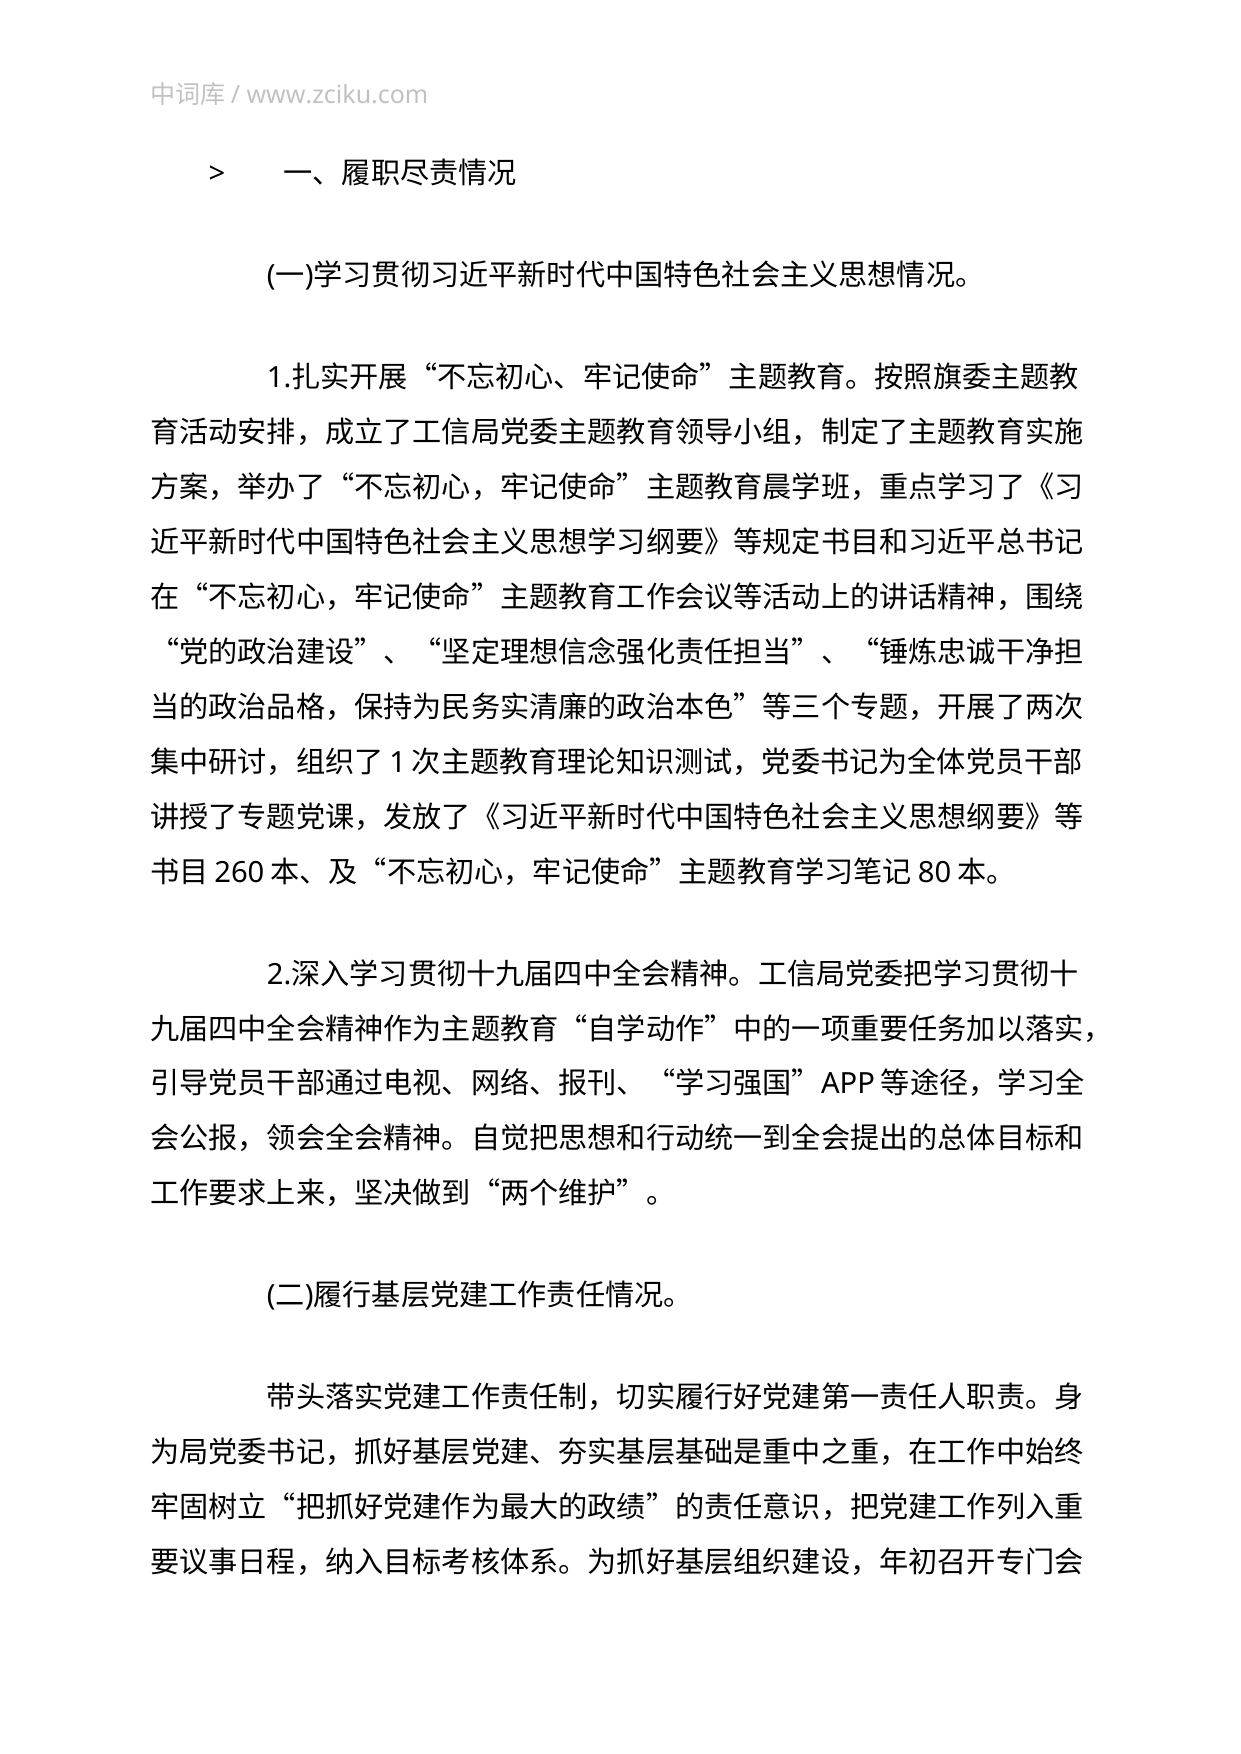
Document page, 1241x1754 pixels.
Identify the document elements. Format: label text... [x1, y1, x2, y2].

text (二)履行基层党建工作责任情况。 [150, 1272, 1090, 1314]
text (一)学习贯彻习近平新时代中国特色社会主义思想情况。 [150, 252, 1090, 294]
text 2.深入学习贯彻十九届四中全会精神。工信局党委把学习贯彻十九届四中全会精神作为主题教育“自学动作”中的一项重要任务加以落实，引导党员干部通过电视、网络、报刊、“学习强国”APP等途径，学习全会公报，领会全会精神。自觉把思想和行动统一到全会提出的总体目标和工作要求上来，坚决做到“两个维护”。 [150, 950, 1090, 1212]
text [150, 1374, 1090, 1581]
text 1.扎实开展“不忘初心、牢记使命”主题教育。按照旗委主题教育活动安排，成立了工信局党委主题教育领导小组，制定了主题教育实施方案，举办了“不忘初心，牢记使命”主题教育晨学班，重点学习了《习近平新时代中国特色社会主义思想学习纲要》等规定书目和习近平总书记在“不忘初心，牢记使命”主题教育工作会议等活动上的讲话精神，围绕“党的政治建设”、“坚定理想信念强化责任担当”、“锤炼忠诚干净担当的政治品格，保持为民务实清廉的政治本色”等三个专题，开展了两次集中研讨，组织了1次主题教育理论知识测试，党委书记为全体党员干部讲授了专题党课，发放了《习近平新时代中国特色社会主义思想纲要》等书目260本、及“不忘初心，牢记使命”主题教育学习笔记80本。 [150, 354, 1090, 891]
text > 一、履职尽责情况 [150, 150, 1090, 192]
